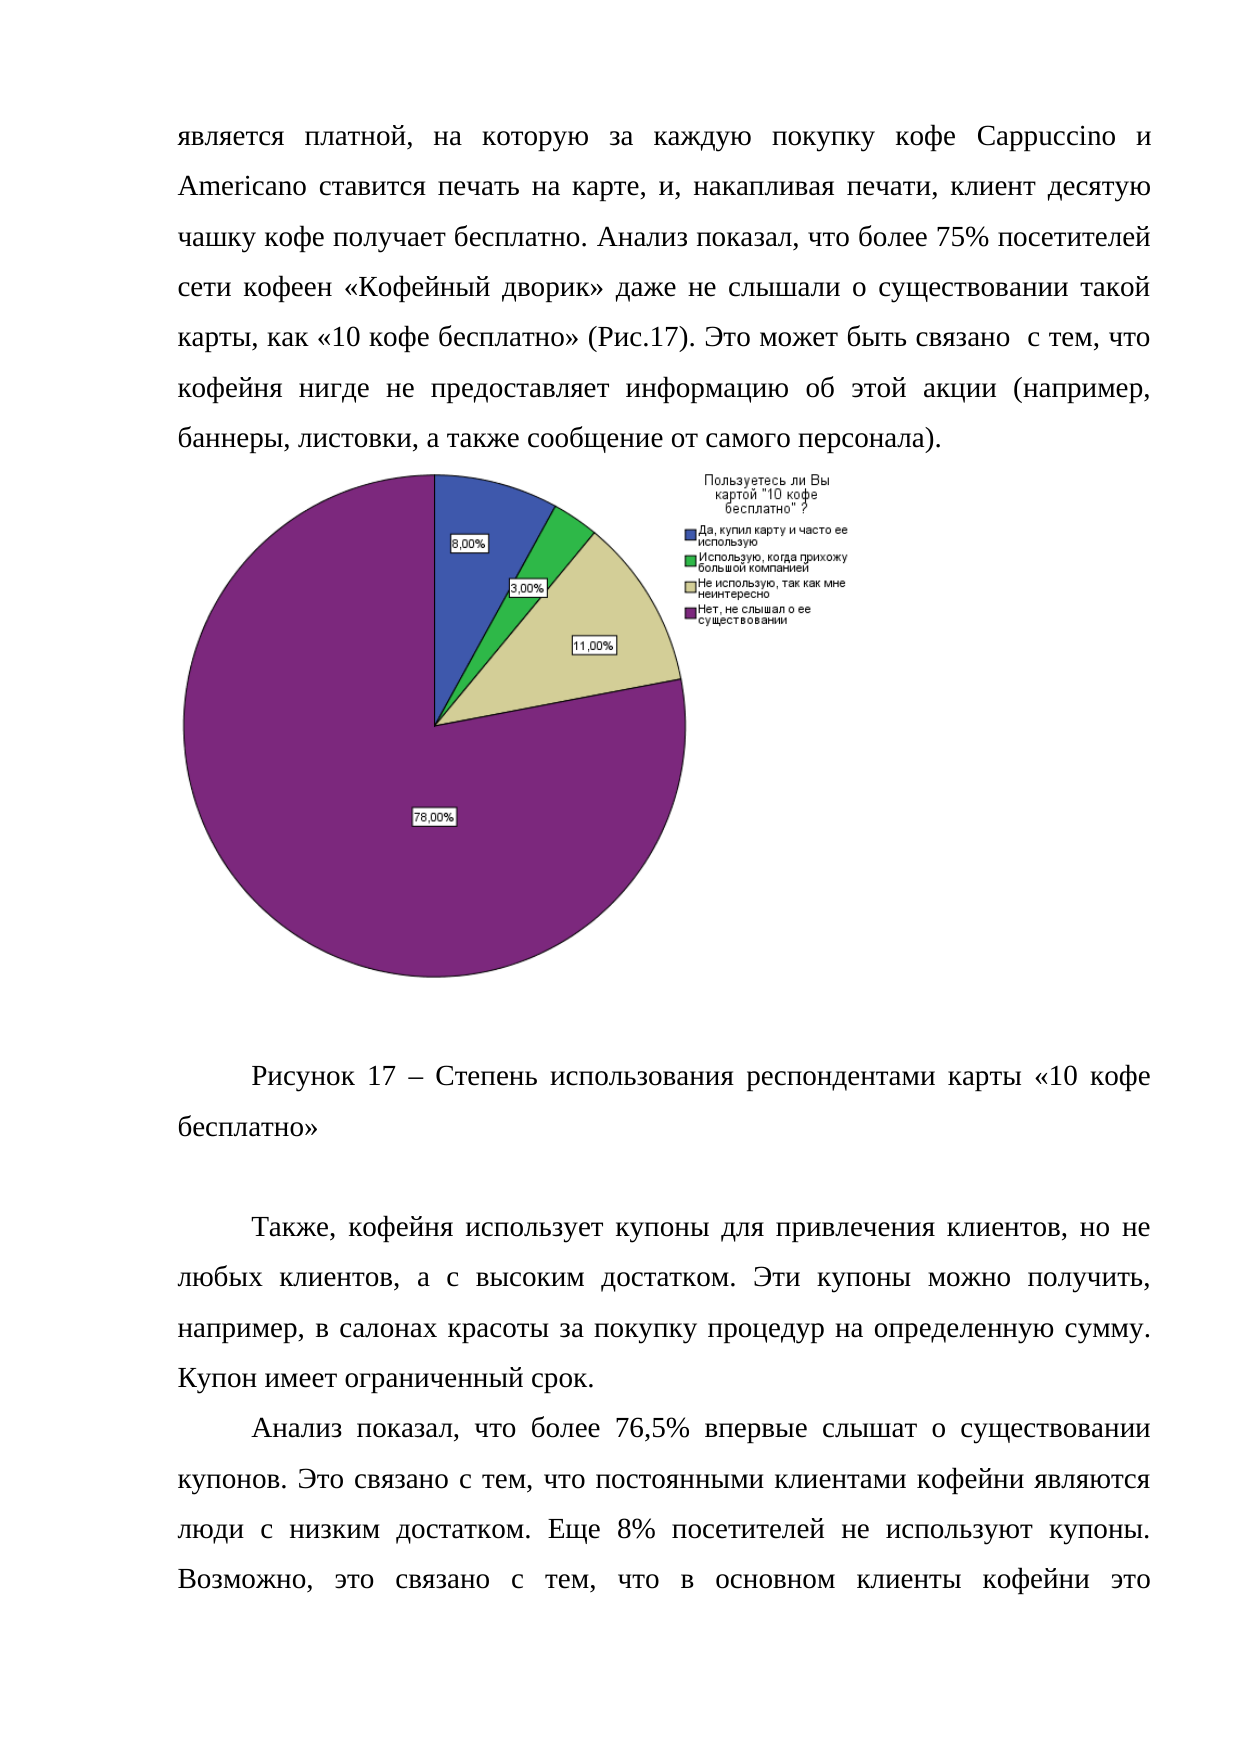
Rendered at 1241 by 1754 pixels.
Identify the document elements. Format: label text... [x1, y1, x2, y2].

text Также, кофейня использует купоны для привлечения клиентов, но не любых клиентов, а с высоким достатком. Эти купоны можно получить, например, в салонах красоты за покупку процедур на определенную сумму. Купон имеет ограниченный срок. [177, 1209, 1152, 1394]
text Рисунок 17 – Степень использования респондентами карты «10 кофе бесплатно» [177, 1058, 1152, 1142]
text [177, 1411, 1152, 1595]
picture [177, 470, 856, 994]
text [177, 118, 1152, 453]
